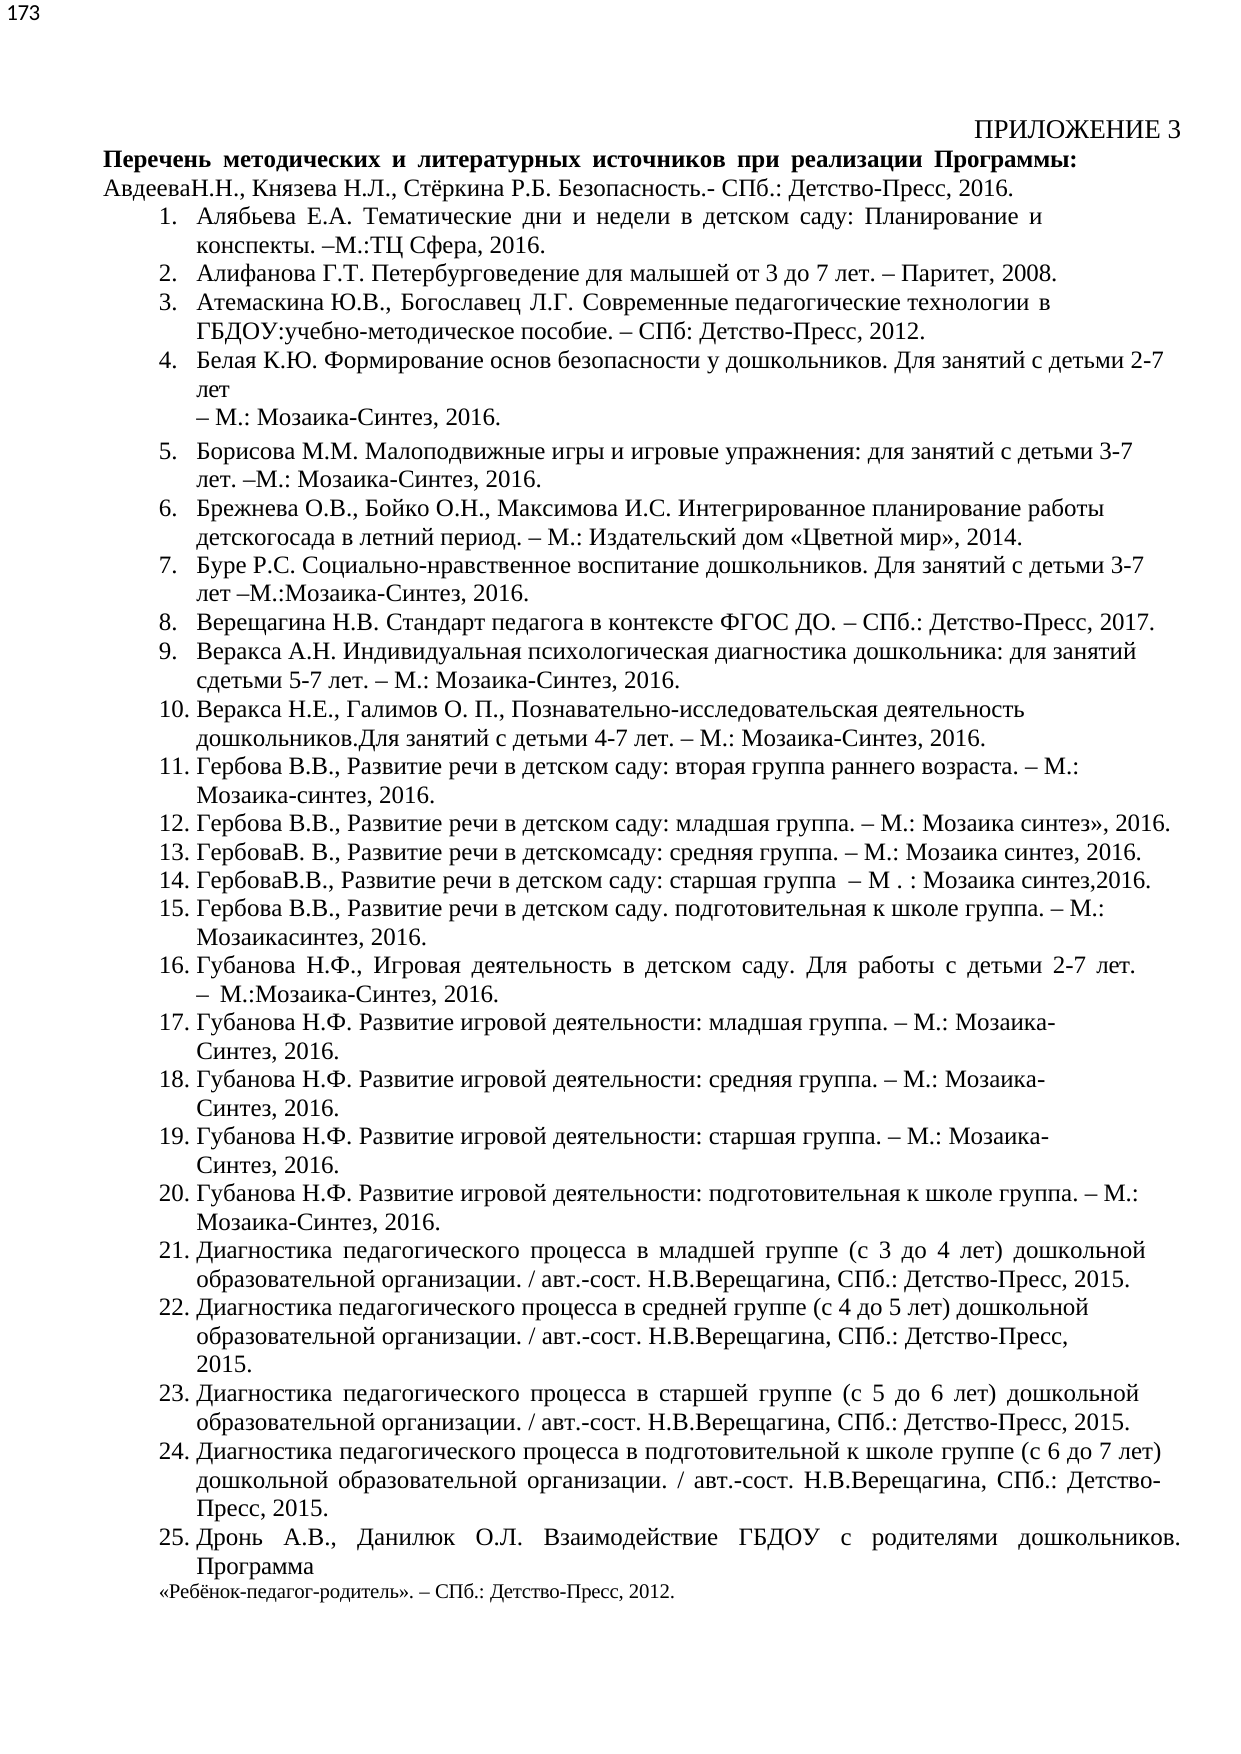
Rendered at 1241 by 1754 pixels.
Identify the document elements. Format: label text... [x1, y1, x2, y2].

list Алифанова Г.Т. Петербурговедение для малышей от 3 до 7 лет. – Паритет, 2008. [158, 259, 1240, 287]
list Атемаскина Ю.В., Богославец Л.Г. Современные педагогические технологии в ГБДОУ:учебно-методическое пособие. – СПб: Детство-Пресс, 2012. [158, 287, 1061, 345]
list Губанова Н.Ф. Развитие игровой деятельности: подготовительная к школе группа. – М.: Мозаика-Синтез, 2016. [158, 1179, 1139, 1236]
list Диагностика педагогического процесса в средней группе (с 4 до 5 лет) дошкольной образовательной организации. / авт.-сост. Н.В.Верещагина, СПб.: Детство-Пресс, 2015. [158, 1293, 1129, 1378]
list Гербова В.В., Развитие речи в детском саду. подготовительная к школе группа. – М.: Мозаикасинтез, 2016. [158, 894, 1110, 951]
list Диагностика педагогического процесса в младшей группе (с 3 до 4 лет) дошкольной образовательной организации. / авт.-сост. Н.В.Верещагина, СПб.: Детство-Пресс, 2015. [158, 1236, 1157, 1292]
list М.: Мозаика-Синтез, 2016. [196, 402, 1240, 431]
list Губанова Н.Ф., Игровая деятельность в детском саду. Для работы с детьми 2-7 лет. [158, 951, 1240, 979]
list Веракса Н.Е., Галимов О. П., Познавательно-исследовательская деятельность дошкольников.Для занятий с детьми 4-7 лет. – М.: Мозаика-Синтез, 2016. [158, 694, 1038, 751]
text ПРИЛОЖЕНИЕ 3 [158, 113, 1182, 144]
list Губанова Н.Ф. Развитие игровой деятельности: средняя группа. – М.: Мозаика-Синтез, 2016. [158, 1065, 1121, 1122]
list Верещагина Н.В. Стандарт педагога в контексте ФГОС ДО. – СПб.: Детство-Пресс, 2017. [158, 608, 1240, 636]
list Буре Р.С. Социально-нравственное воспитание дошкольников. Для занятий с детьми 3-7 лет –М.:Мозаика-Синтез, 2016. [158, 551, 1148, 607]
list Алябьева Е.А. Тематические дни и недели в детском саду: Планирование и конспекты. –М.:ТЦ Сфера, 2016. [158, 202, 1053, 258]
list Дронь А.В., Данилюк О.Л. Взаимодействие ГБДОУ с родителями дошкольников. Программа [158, 1522, 1182, 1580]
list Губанова Н.Ф. Развитие игровой деятельности: старшая группа. – М.: Мозаика-Синтез, 2016. [158, 1122, 1125, 1179]
list Борисова М.М. Малоподвижные игры и игровые упражнения: для занятий с детьми 3-7 лет. –М.: Мозаика-Синтез, 2016. [158, 437, 1141, 493]
list Диагностика педагогического процесса в старшей группе (с 5 до 6 лет) дошкольной образовательной организации. / авт.-сост. Н.В.Верещагина, СПб.: Детство-Пресс, 2015. [158, 1378, 1161, 1436]
list Гербова В.В., Развитие речи в детском саду: вторая группа раннего возраста. – М.: Мозаика-синтез, 2016. [158, 751, 1100, 809]
list ГербоваВ.В., Развитие речи в детском саду: старшая группа – М . : Мозаика синтез,2016. [158, 866, 1240, 894]
list Веракса А.Н. Индивидуальная психологическая диагностика дошкольника: для занятий сдетьми 5-7 лет. – М.: Мозаика-Синтез, 2016. [158, 636, 1142, 694]
list Брежнева О.В., Бойко О.Н., Максимова И.С. Интегрированное планирование работы детскогосада в летний период. – М.: Издательский дом «Цветной мир», 2014. [158, 494, 1108, 550]
list Диагностика педагогического процесса в подготовительной к школе группе (с 6 до 7 лет) дошкольной образовательной организации. / авт.-сост. Н.В.Верещагина, СПб.: Детство- Пресс, 2015. [158, 1436, 1162, 1522]
list Губанова Н.Ф. Развитие игровой деятельности: младшая группа. – М.: Мозаика-Синтез, 2016. [158, 1008, 1132, 1065]
text АвдееваН.Н., Князева Н.Л., Стёркина Р.Б. Безопасность.- СПб.: Детство-Пресс, 2016. [103, 173, 1240, 202]
list Белая К.Ю. Формирование основ безопасности у дошкольников. Для занятий с детьми 2-7 лет [158, 345, 1168, 402]
list М.:Мозаика-Синтез, 2016. [196, 979, 1240, 1008]
list Гербова В.В., Развитие речи в детском саду: младшая группа. – М.: Мозаика синтез», 2016. [158, 809, 1240, 837]
list ГербоваВ. В., Развитие речи в детскомсаду: средняя группа. – М.: Мозаика синтез, 2016. [158, 837, 1240, 866]
text «Ребёнок-педагог-родитель». – СПб.: Детство-Пресс, 2012. [158, 1580, 1240, 1603]
subtitle Перечень методических и литературных источников при реализации Программы: [103, 145, 1240, 173]
